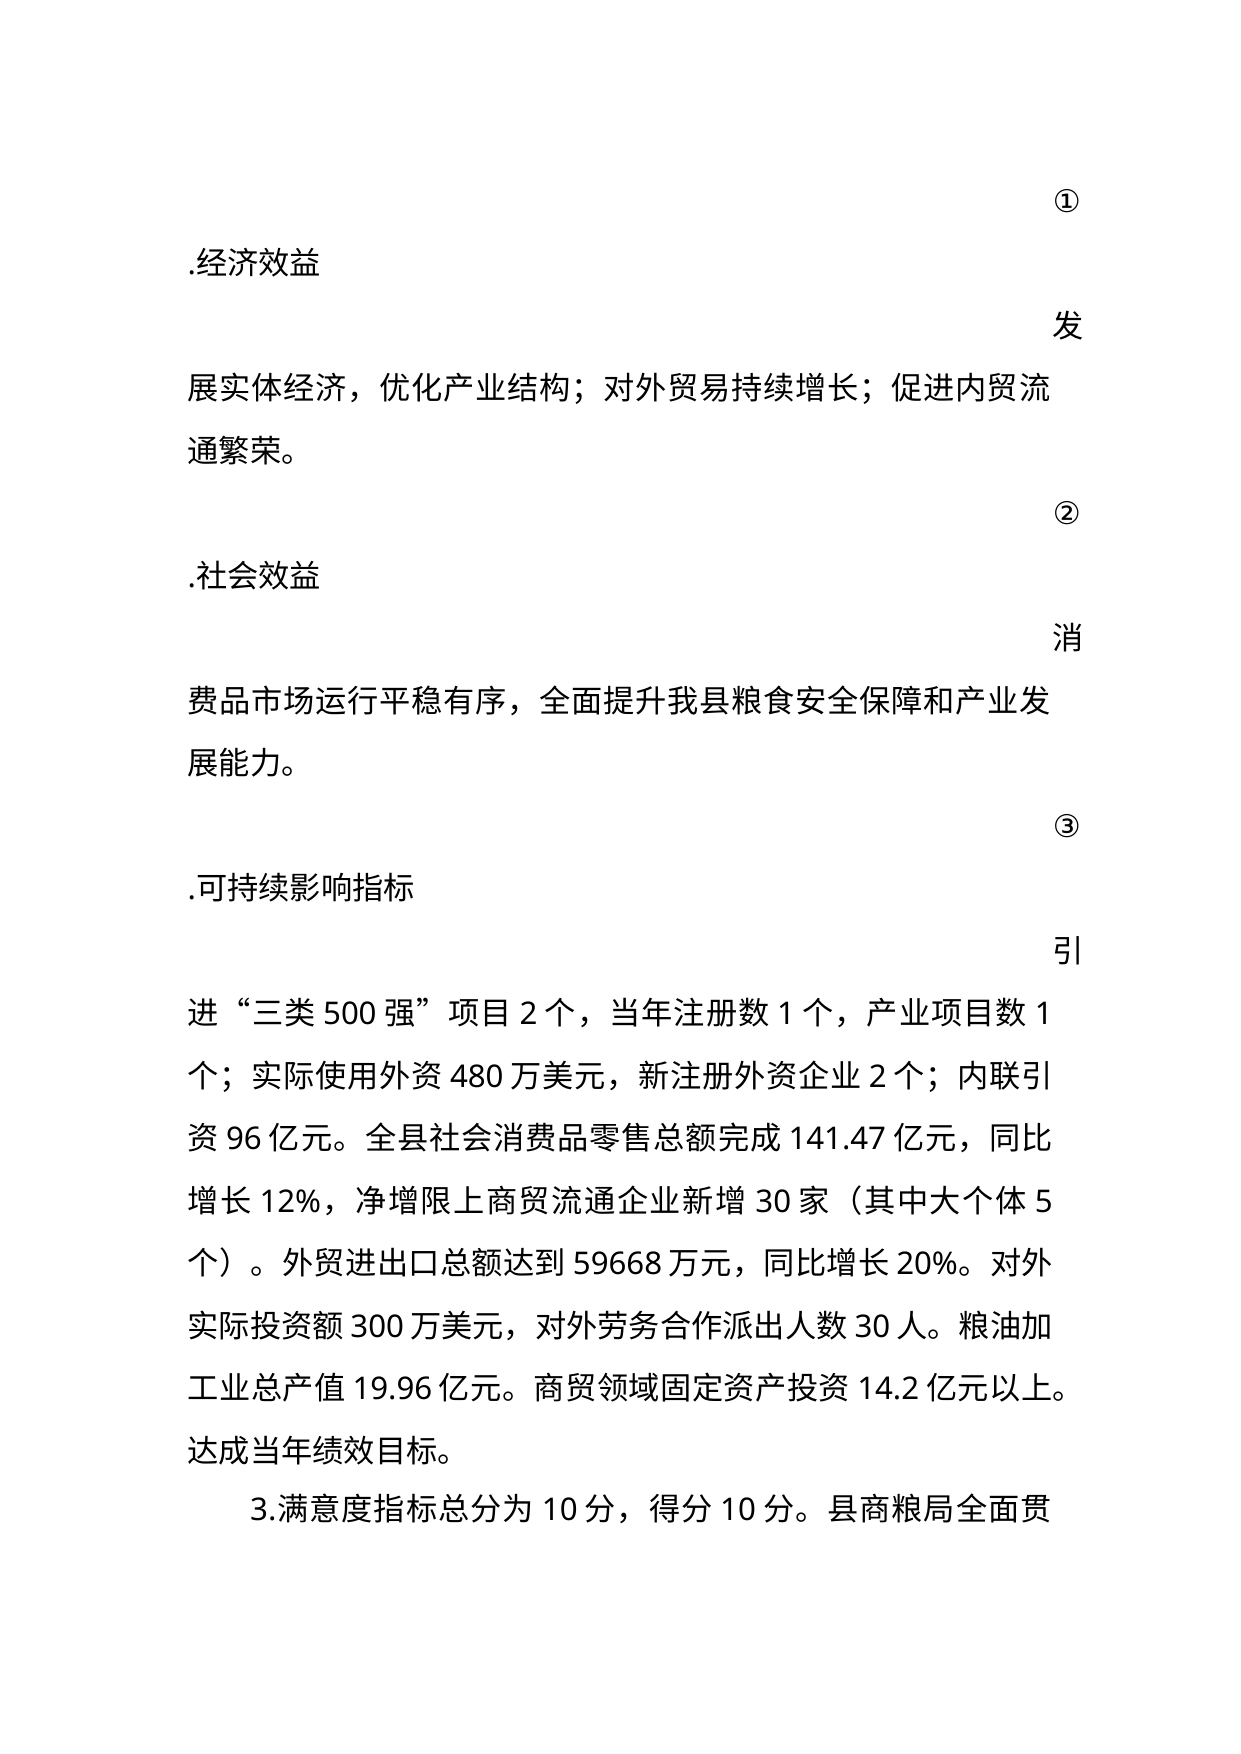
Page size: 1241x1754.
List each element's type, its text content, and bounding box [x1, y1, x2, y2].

text ①.经济效益 [187, 162, 1053, 287]
text ③.可持续影响指标 [187, 787, 1053, 912]
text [187, 1474, 1053, 1539]
text ②.社会效益 [187, 474, 1053, 599]
text 发展实体经济，优化产业结构；对外贸易持续增长；促进内贸流通繁荣。 [187, 287, 1053, 474]
text 引进“三类500强”项目2个，当年注册数1个，产业项目数1个；实际使用外资480万美元，新注册外资企业2个；内联引资96亿元。全县社会消费品零售总额完成141.47亿元，同比增长12%，净增限上商贸流通企业新增30家（其中大个体5个）。外贸进出口总额达到59668万元，同比增长20%。对外实际投资额300万美元，对外劳务合作派出人数30人。粮油加工业总产值19.96亿元。商贸领域固定资产投资14.2亿元以上。达成当年绩效目标。 [187, 912, 1053, 1474]
text 消费品市场运行平稳有序，全面提升我县粮食安全保障和产业发展能力。 [187, 599, 1053, 787]
